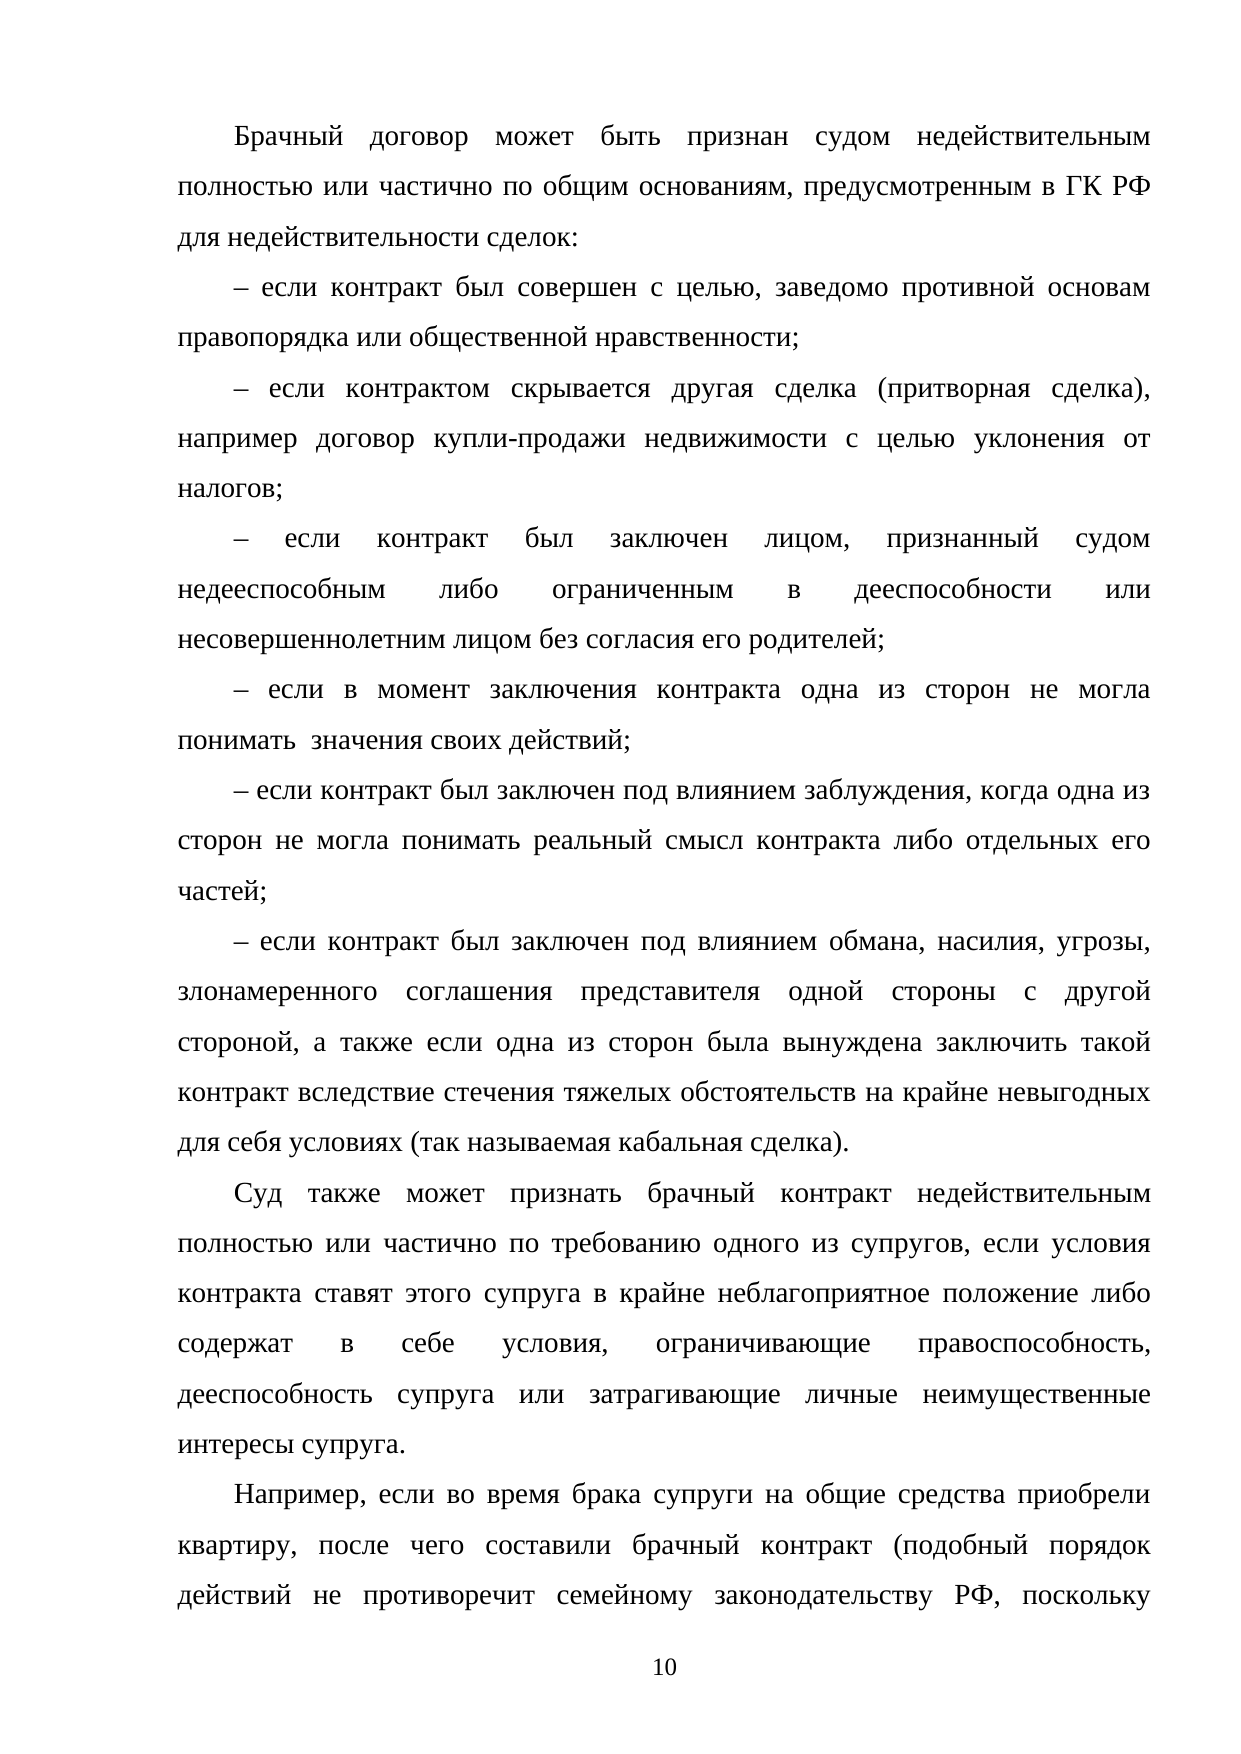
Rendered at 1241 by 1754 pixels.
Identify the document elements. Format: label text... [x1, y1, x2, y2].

text – если контракт был заключен под влиянием заблуждения, когда одна из сторон не могла понимать реальный смысл контракта либо отдельных его частей; [177, 772, 1152, 906]
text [177, 1477, 1152, 1611]
text Суд также может признать брачный контракт недействительным полностью или частично по требованию одного из супругов, если условия контракта ставят этого супруга в крайне неблагоприятное положение либо содержат в себе условия, ограничивающие правоспособность, дееспособность супруга или затрагивающие личные неимущественные интересы супруга. [177, 1175, 1152, 1460]
text – если контрактом скрывается другая сделка (притворная сделка), например договор купли-продажи недвижимости с целью уклонения от налогов; [177, 370, 1152, 504]
text – если контракт был заключен под влиянием обмана, насилия, угрозы, злонамеренного соглашения представителя одной стороны с другой стороной, а также если одна из сторон была вынуждена заключить такой контракт вследствие стечения тяжелых обстоятельств на крайне невыгодных для себя условиях (так называемая кабальная сделка). [177, 923, 1152, 1158]
text Брачный договор может быть признан судом недействительным полностью или частично по общим основаниям, предусмотренным в ГК РФ для недействительности сделок: [177, 118, 1152, 252]
text – если в момент заключения контракта одна из сторон не могла понимать значения своих действий; [177, 672, 1152, 755]
text – если контракт был заключен лицом, признанный судом недееспособным либо ограниченным в дееспособности или несовершеннолетним лицом без согласия его родителей; [177, 521, 1152, 655]
text – если контракт был совершен с целью, заведомо противной основам правопорядка или общественной нравственности; [177, 269, 1152, 353]
